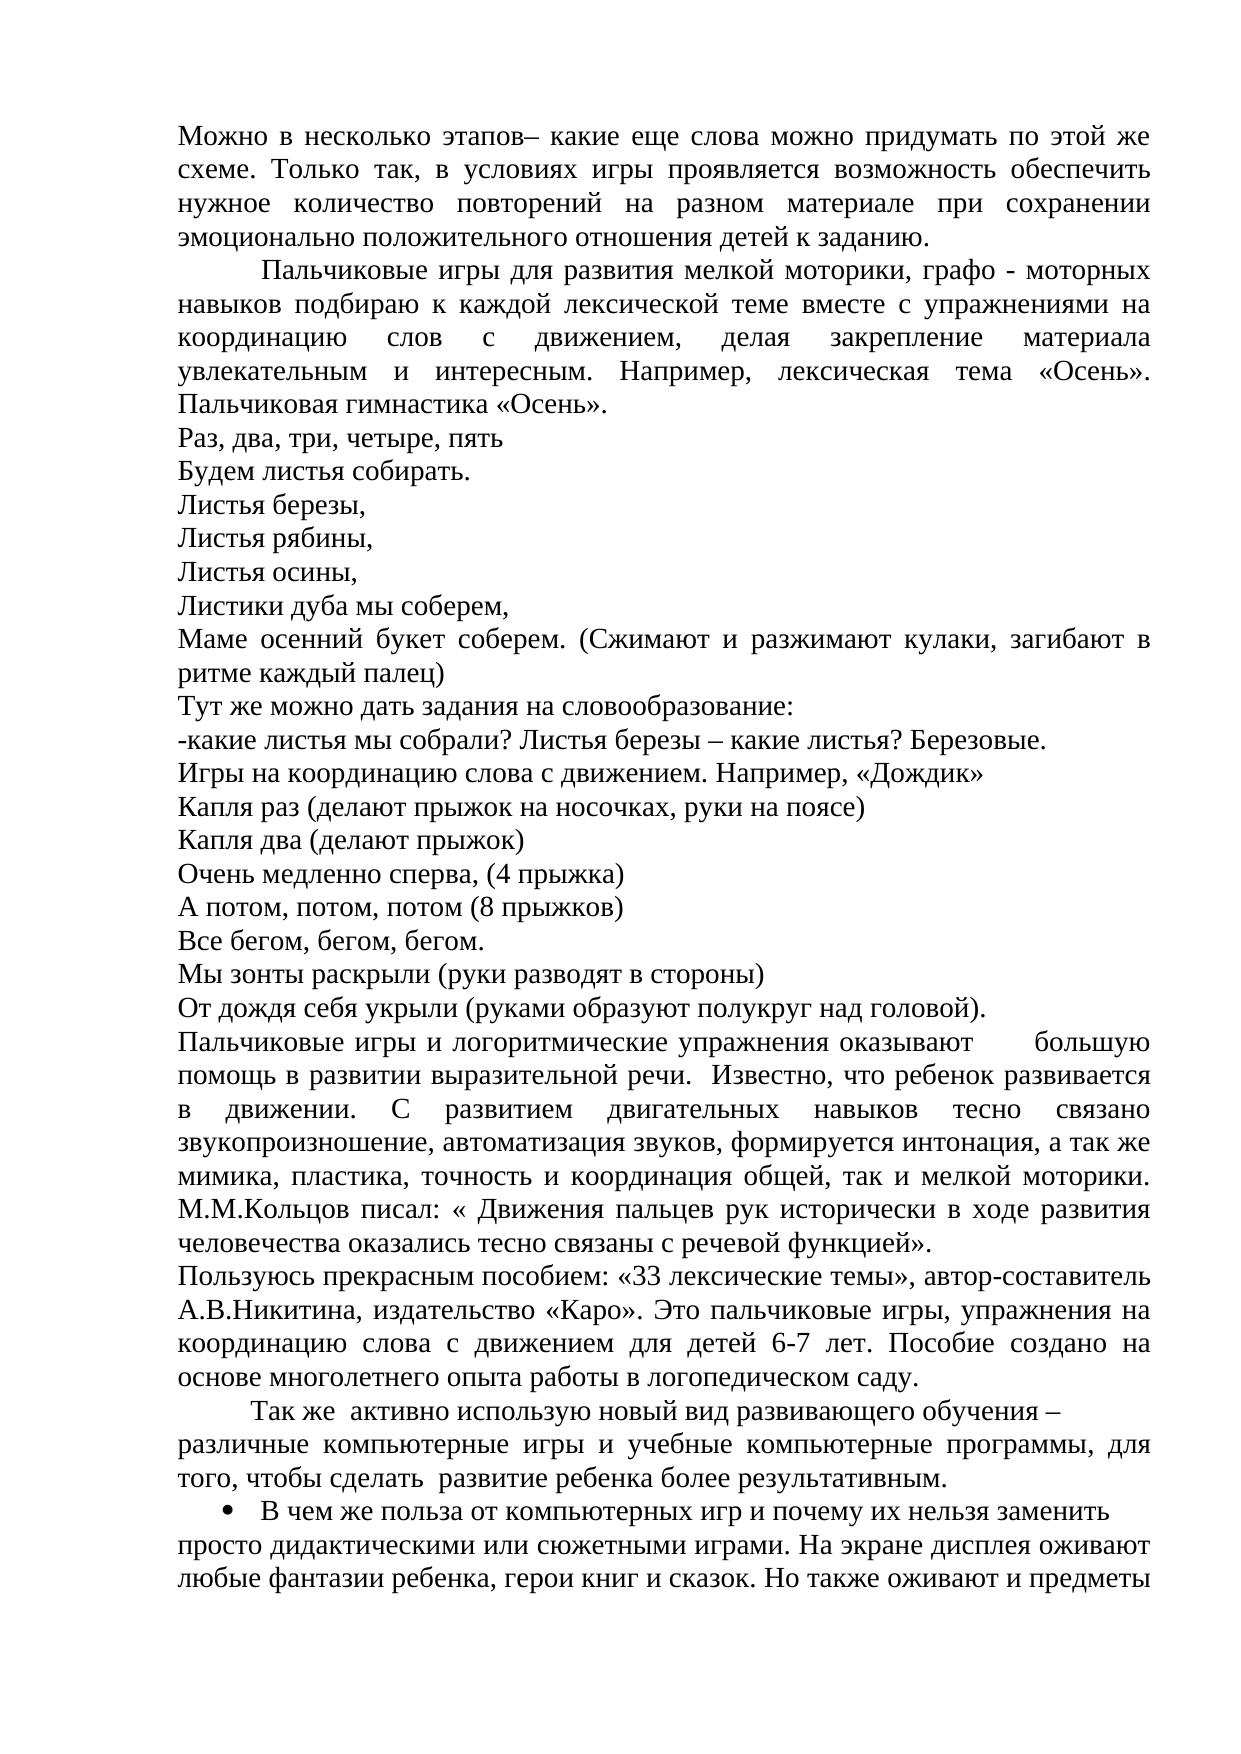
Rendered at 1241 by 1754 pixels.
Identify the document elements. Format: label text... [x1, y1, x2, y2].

text Мы зонты раскрыли (руки разводят в стороны) [177, 957, 1152, 990]
text -какие листья мы собрали? Листья березы – какие листья? Березовые. [177, 722, 1152, 755]
text Пальчиковые игры и логоритмические упражнения оказывают большую помощь в развитии выразительной речи. Известно, что ребенок развивается в движении. С развитием двигательных навыков тесно связано звукопроизношение, автоматизация звуков, формируется интонация, а так же мимика, пластика, точность и координация общей, так и мелкой моторики. М.М.Кольцов писал: « Движения пальцев рук исторически в ходе развития человечества оказались тесно связаны с речевой функцией». [177, 1024, 1152, 1258]
list В чем же польза от компьютерных игр и почему их нельзя заменить [223, 1493, 1152, 1527]
text Листья березы, [177, 487, 1152, 521]
text Маме осенний букет соберем. (Сжимают и разжимают кулаки, загибают в ритме каждый палец) [177, 621, 1152, 688]
text Раз, два, три, четыре, пять [177, 420, 1152, 453]
text Так же активно использую новый вид развивающего обучения – [177, 1393, 1152, 1426]
text А потом, потом, потом (8 прыжков) [177, 889, 1152, 923]
text Будем листья собирать. [177, 453, 1152, 487]
text Капля раз (делают прыжок на носочках, руки на поясе) [177, 789, 1152, 822]
text Листья осины, [177, 554, 1152, 588]
text Капля два (делают прыжок) [177, 822, 1152, 856]
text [177, 118, 1152, 252]
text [177, 1527, 1152, 1594]
text Игры на координацию слова с движением. Например, «Дождик» [177, 755, 1152, 789]
text Все бегом, бегом, бегом. [177, 923, 1152, 957]
text От дождя себя укрыли (руками образуют полукруг над головой). [177, 990, 1152, 1024]
text Очень медленно сперва, (4 прыжка) [177, 856, 1152, 889]
text Листики дуба мы соберем, [177, 588, 1152, 621]
text Листья рябины, [177, 521, 1152, 554]
text различные компьютерные игры и учебные компьютерные программы, для того, чтобы сделать развитие ребенка более результативным. [177, 1426, 1152, 1493]
text Пользуюсь прекрасным пособием: «33 лексические темы», автор-составитель А.В.Никитина, издательство «Каро». Это пальчиковые игры, упражнения на координацию слова с движением для детей 6-7 лет. Пособие создано на основе многолетнего опыта работы в логопедическом саду. [177, 1258, 1152, 1393]
text Пальчиковые игры для развития мелкой моторики, графо - моторных навыков подбираю к каждой лексической теме вместе с упражнениями на координацию слов с движением, делая закрепление материала увлекательным и интересным. Например, лексическая тема «Осень». Пальчиковая гимнастика «Осень». [177, 252, 1152, 420]
text Тут же можно дать задания на словообразование: [177, 688, 1152, 722]
